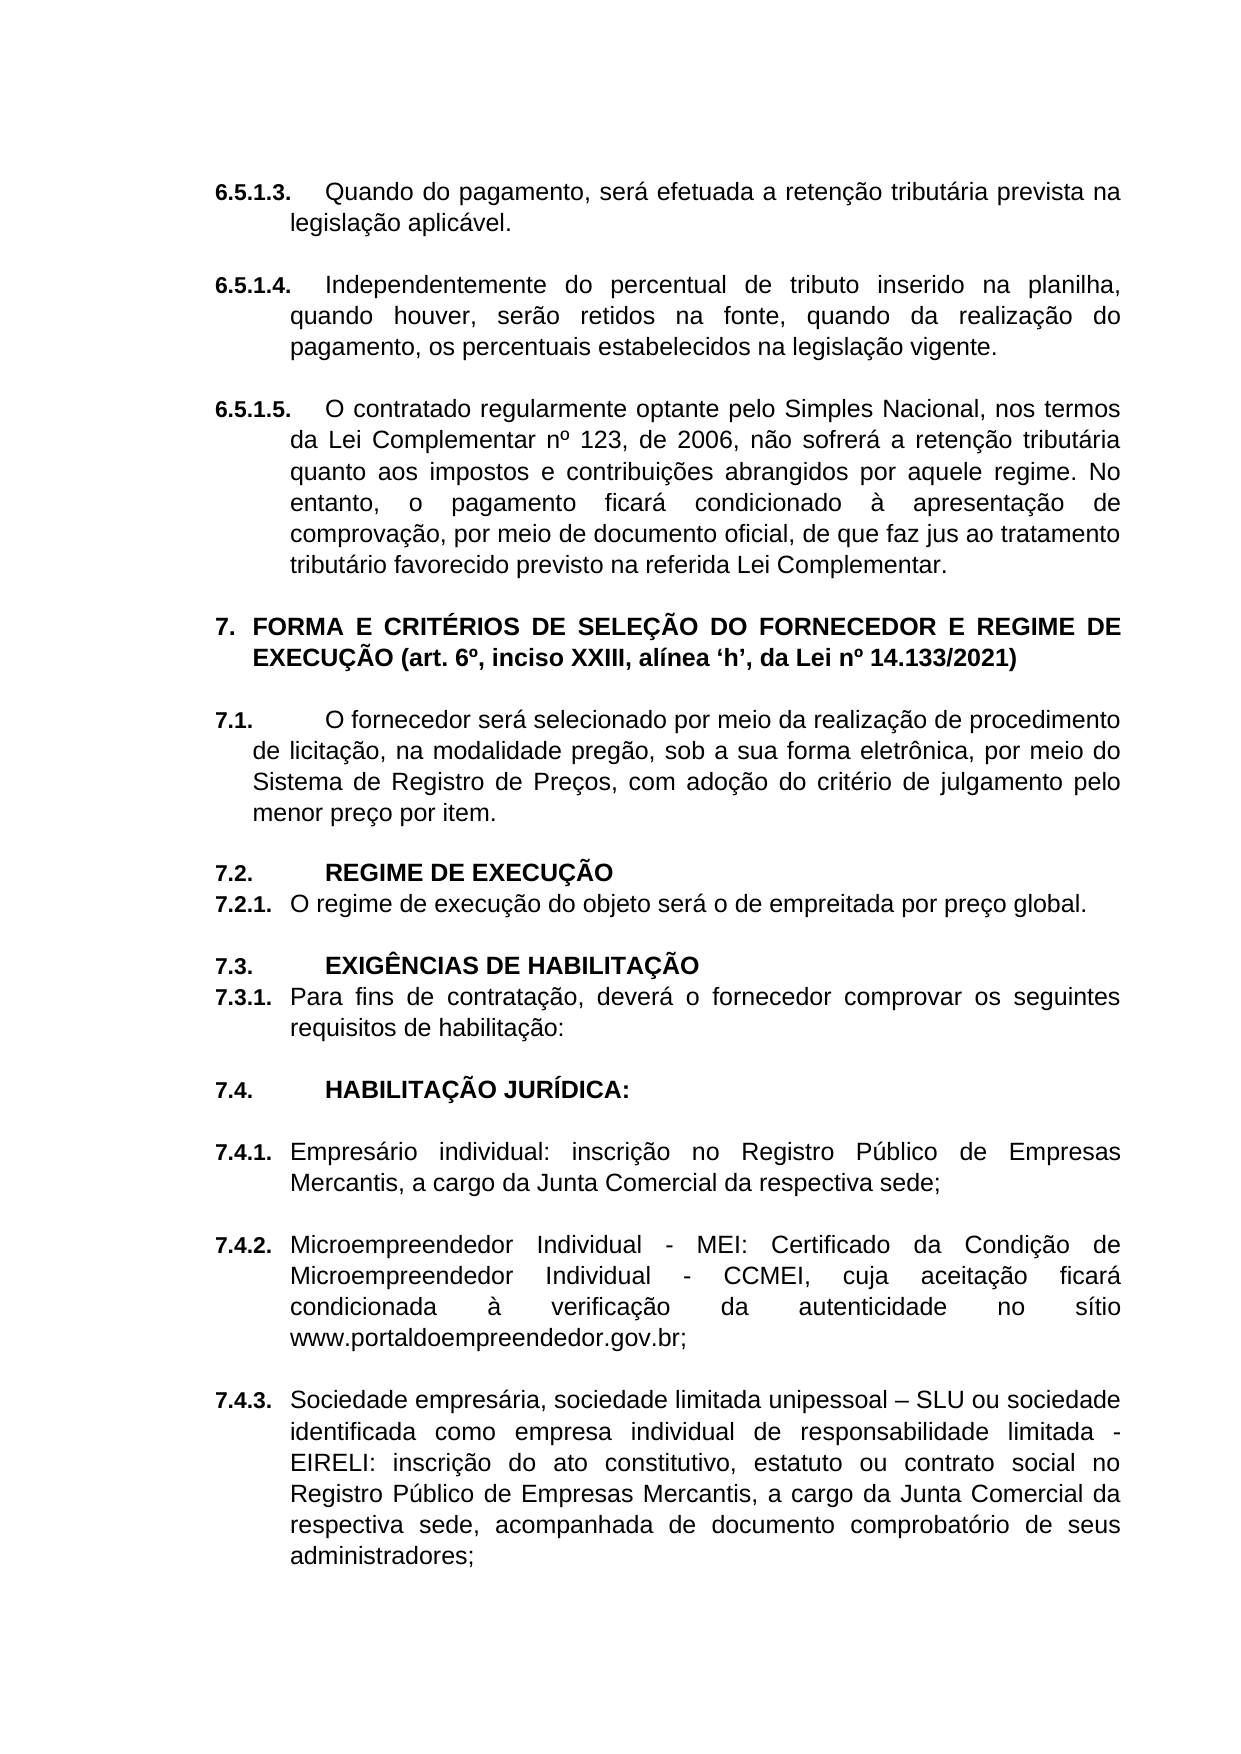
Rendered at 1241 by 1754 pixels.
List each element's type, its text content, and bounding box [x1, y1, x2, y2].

list Empresário individual: inscrição no Registro Público de Empresas Mercantis, a cargo da Junta Comercial da respectiva sede; [215, 1137, 1122, 1197]
list HABILITAÇÃO JURÍDICA: [215, 1075, 1122, 1104]
list Microempreendedor Individual - MEI: Certificado da Condição de Microempreendedor Individual - CCMEI, cuja aceitação ficará condicionada à verificação da autenticidade no sítio www.portaldoempreendedor.gov.br; [215, 1230, 1122, 1352]
list Independentemente do percentual de tributo inserido na planilha, quando houver, serão retidos na fonte, quando da realização do pagamento, os percentuais estabelecidos na legislação vigente. [215, 270, 1122, 361]
list O regime de execução do objeto será o de empreitada por preço global. [215, 889, 1122, 918]
list O contratado regularmente optante pelo Simples Nacional, nos termos da Lei Complementar nº 123, de 2006, não sofrerá a retenção tributária quanto aos impostos e contribuições abrangidos por aquele regime. No entanto, o pagamento ficará condicionado à apresentação de comprovação, por meio de documento oficial, de que faz jus ao tratamento tributário favorecido previsto na referida Lei Complementar. [215, 394, 1122, 578]
list EXIGÊNCIAS DE HABILITAÇÃO [215, 951, 1122, 980]
list Sociedade empresária, sociedade limitada unipessoal – SLU ou sociedade identificada como empresa individual de responsabilidade limitada - EIRELI: inscrição do ato constitutivo, estatuto ou contrato social no Registro Público de Empresas Mercantis, a cargo da Junta Comercial da respectiva sede, acompanhada de documento comprobatório de seus administradores; [215, 1386, 1122, 1569]
list FORMA E CRITÉRIOS DE SELEÇÃO DO FORNECEDOR E REGIME DE EXECUÇÃO (art. 6º, inciso XXIII, alínea ‘h’, da Lei nº 14.133/2021) [215, 612, 1122, 672]
list O fornecedor será selecionado por meio da realização de procedimento de licitação, na modalidade pregão, sob a sua forma eletrônica, por meio do Sistema de Registro de Preços, com adoção do critério de julgamento pelo menor preço por item. [215, 705, 1122, 827]
list Quando do pagamento, será efetuada a retenção tributária prevista na legislação aplicável. [215, 177, 1122, 237]
list Para fins de contratação, deverá o fornecedor comprovar os seguintes requisitos de habilitação: [215, 982, 1122, 1042]
list REGIME DE EXECUÇÃO [215, 858, 1122, 887]
